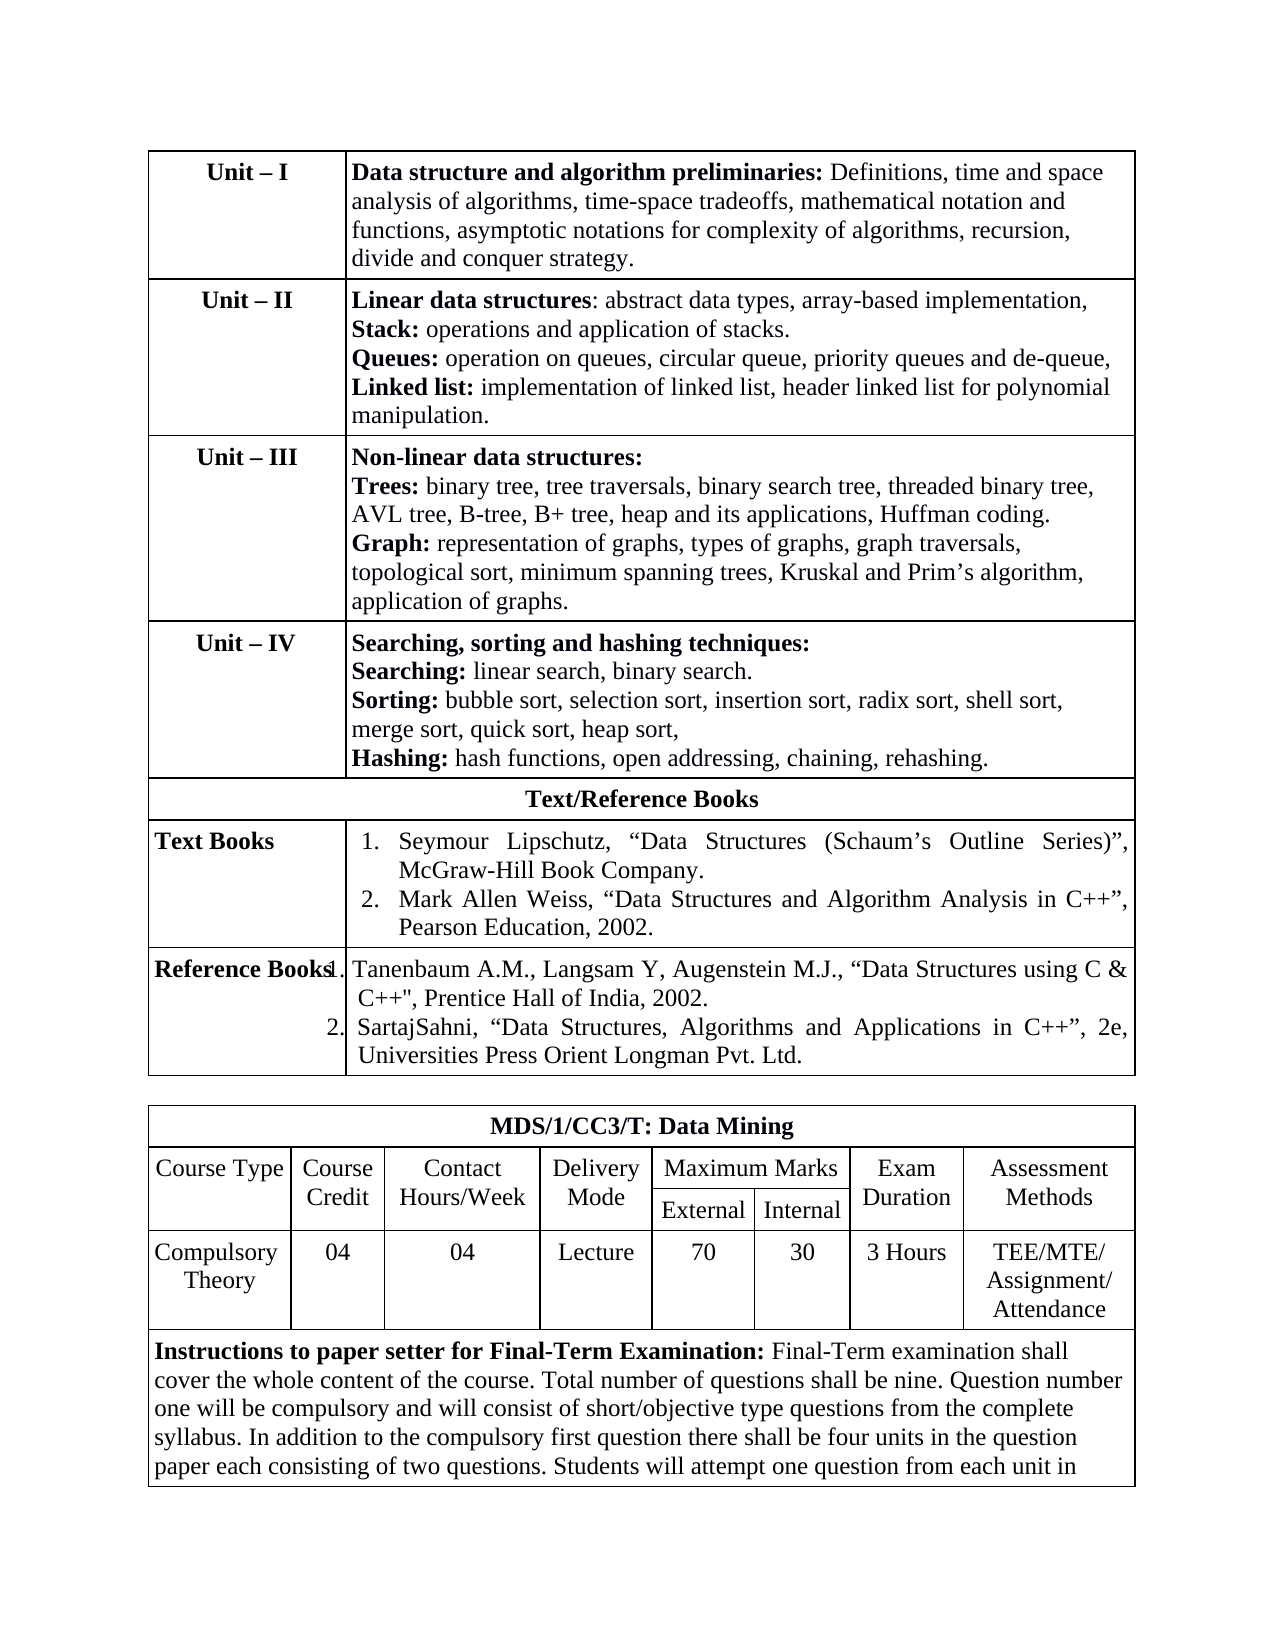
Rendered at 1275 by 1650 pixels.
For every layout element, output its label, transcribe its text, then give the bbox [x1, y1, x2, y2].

table_cell Data structure and algorithm preliminaries: Definitions, time and space analysis of algorithms, time-space tradeoffs, mathematical notation and functions, asymptotic notations for complexity of algorithms, recursion, divide and conquer strategy. [347, 152, 1134, 278]
table_cell Compulsory Theory [149, 1231, 290, 1329]
table_cell Maximum Marks [653, 1148, 849, 1188]
table_cell Unit – IV [149, 622, 345, 777]
table_cell Course Credit [292, 1148, 384, 1229]
table_cell Unit – I [149, 152, 345, 278]
table_cell 70 [653, 1231, 754, 1329]
table_cell Searching, sorting and hashing techniques: Searching: linear search, binary search. Sorting: bubble sort, selection sort, insertion sort, radix sort, shell sort, merge sort, quick sort, heap sort, Hashing: hash functions, open addressing, chaining, rehashing. [347, 622, 1134, 777]
table_cell 30 [755, 1231, 849, 1329]
table_cell Unit – III [149, 436, 345, 620]
table_cell Linear data structures: abstract data types, array-based implementation, Stack: operations and application of stacks. Queues: operation on queues, circular queue, priority queues and de-queue, Linked list: implementation of linked list, header linked list for polynomial manipulation. [347, 280, 1134, 435]
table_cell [149, 1330, 1134, 1486]
table_cell Assessment Methods [964, 1148, 1134, 1229]
table_cell Internal [755, 1189, 849, 1229]
table_cell Course Type [149, 1148, 290, 1229]
table_cell Unit – II [149, 280, 345, 435]
table_cell 04 [292, 1231, 384, 1329]
table_cell Non-linear data structures: Trees: binary tree, tree traversals, binary search tree, threaded binary tree, AVL tree, B-tree, B+ tree, heap and its applications, Huffman coding. Graph: representation of graphs, types of graphs, graph traversals, topological sort, minimum spanning trees, Kruskal and Prim’s algorithm, application of graphs. [347, 436, 1134, 620]
table_cell Lecture [541, 1231, 651, 1329]
table_cell 3 Hours [851, 1231, 963, 1329]
table_cell External [653, 1189, 754, 1229]
table_cell 04 [385, 1231, 539, 1329]
table_cell Seymour Lipschutz, “Data Structures (Schaum’s Outline Series)”, McGraw-Hill Book Company. Mark Allen Weiss, “Data Structures and Algorithm Analysis in C++”, Pearson Education, 2002. [347, 821, 1134, 947]
table_cell Text/Reference Books [149, 779, 1134, 819]
table_cell 1. Tanenbaum A.M., Langsam Y, Augenstein M.J., “Data Structures using C & C++'', Prentice Hall of India, 2002. 2. SartajSahni, “Data Structures, Algorithms and Applications in C++”, 2e, Universities Press Orient Longman Pvt. Ltd. [347, 948, 1134, 1075]
table_cell Contact Hours/Week [385, 1148, 539, 1229]
table_header MDS/1/CC3/T: Data Mining [149, 1106, 1134, 1146]
table_cell Exam Duration [851, 1148, 963, 1229]
table_cell Reference Books [149, 948, 345, 1075]
table_cell Delivery Mode [541, 1148, 651, 1229]
table_cell TEE/MTE/ Assignment/ Attendance [964, 1231, 1134, 1329]
table_cell Text Books [149, 821, 345, 947]
